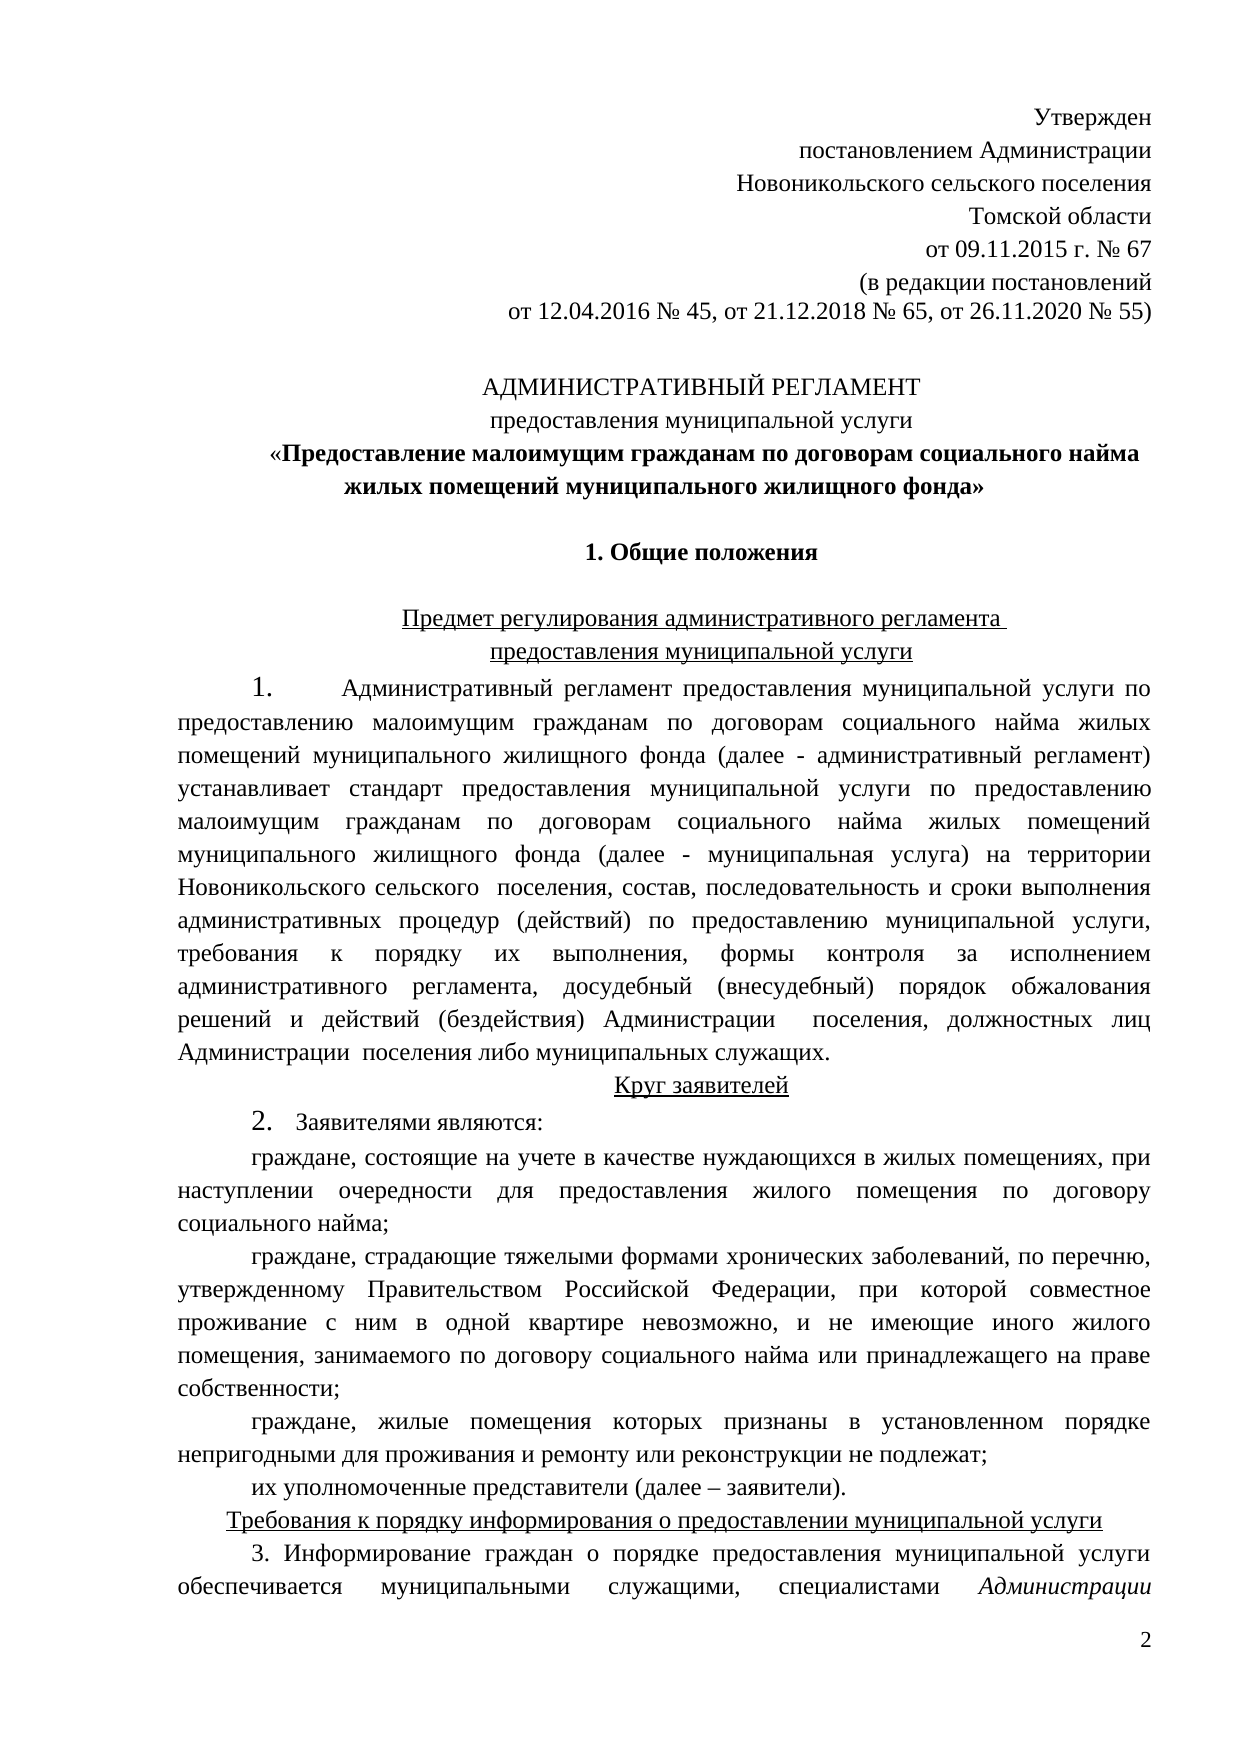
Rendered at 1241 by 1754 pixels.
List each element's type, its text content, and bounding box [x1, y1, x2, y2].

text предоставления муниципальной услуги [177, 636, 1152, 665]
text АДМИНИСТРАТИВНЫЙ РЕГЛАМЕНТ [177, 372, 1152, 401]
text Новоникольского сельского поселения [177, 168, 1152, 197]
list Административный регламент предоставления муниципальной услуги по предоставлению малоимущим гражданам по договорам социального найма жилых помещений муниципального жилищного фонда (далее - административный регламент) устанавливает стандарт предоставления муниципальной услуги по предоставлению малоимущим гражданам по договорам социального найма жилых помещений муниципального жилищного фонда (далее - муниципальная услуга) на территории Новоникольского сельского поселения, состав, последовательность и сроки выполнения административных процедур (действий) по предоставлению муниципальной услуги, требования к порядку их выполнения, формы контроля за исполнением административного регламента, досудебный (внесудебный) порядок обжалования решений и действий (бездействия) Администрации поселения, должностных лиц Администрации поселения либо муниципальных служащих. [177, 669, 1152, 1066]
text граждане, страдающие тяжелыми формами хронических заболеваний, по перечню, утвержденному Правительством Российской Федерации, при которой совместное проживание с ним в одной квартире невозможно, и не имеющие иного жилого помещения, занимаемого по договору социального найма или принадлежащего на праве собственности; [177, 1241, 1152, 1402]
text (в редакции постановлений [177, 267, 1152, 296]
text постановлением Администрации [177, 135, 1152, 164]
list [177, 1538, 1152, 1600]
text Требования к порядку информирования о предоставлении муниципальной услуги [177, 1505, 1152, 1534]
text предоставления муниципальной услуги [177, 405, 1152, 434]
text их уполномоченные представители (далее – заявители). [177, 1472, 1152, 1501]
text 1. Общие положения [177, 537, 1152, 566]
text Утвержден [177, 102, 1152, 131]
text от 12.04.2016 № 45, от 21.12.2018 № 65, от 26.11.2020 № 55) [177, 296, 1152, 324]
text Предмет регулирования административного регламента [177, 603, 1152, 632]
text граждане, жилые помещения которых признаны в установленном порядке непригодными для проживания и ремонту или реконструкции не подлежат; [177, 1406, 1152, 1468]
text «Предоставление малоимущим гражданам по договорам социального найма жилых помещений муниципального жилищного фонда» [177, 438, 1152, 500]
text Круг заявителей [177, 1070, 1152, 1099]
list Заявителями являются: [177, 1103, 1152, 1137]
text от 09.11.2015 г. № 67 [177, 234, 1152, 263]
text Томской области [177, 201, 1152, 230]
text граждане, состоящие на учете в качестве нуждающихся в жилых помещениях, при наступлении очередности для предоставления жилого помещения по договору социального найма; [177, 1142, 1152, 1236]
